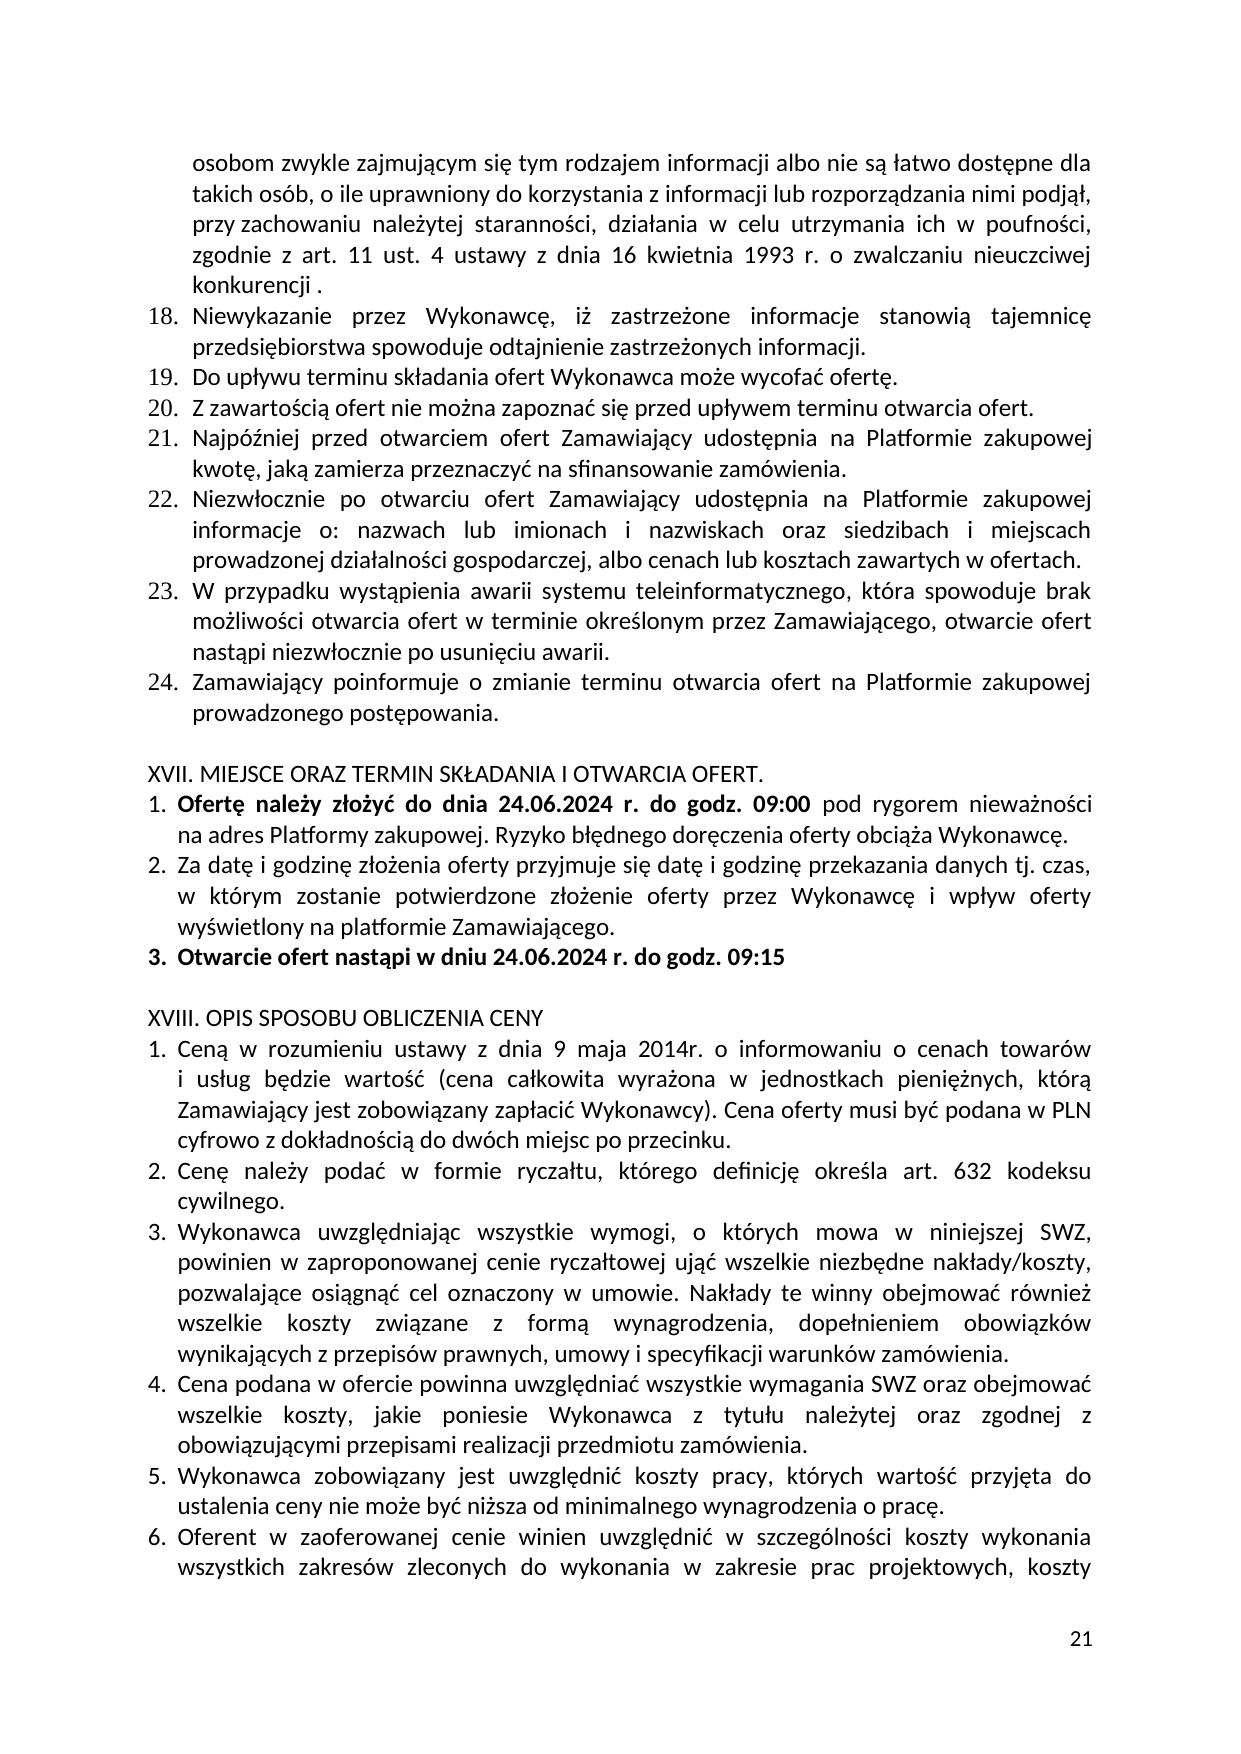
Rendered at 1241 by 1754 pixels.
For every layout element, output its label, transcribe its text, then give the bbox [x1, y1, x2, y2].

list Cena podana w ofercie powinna uwzględniać wszystkie wymagania SWZ oraz obejmować wszelkie koszty, jakie poniesie Wykonawca z tytułu należytej oraz zgodnej z obowiązującymi przepisami realizacji przedmiotu zamówienia. [148, 1368, 1093, 1460]
list Do upływu terminu składania ofert Wykonawca może wycofać ofertę. [148, 361, 1093, 392]
list Niewykazanie przez Wykonawcę, iż zastrzeżone informacje stanowią tajemnicę przedsiębiorstwa spowoduje odtajnienie zastrzeżonych informacji. [148, 300, 1093, 361]
list Ceną w rozumieniu ustawy z dnia 9 maja 2014r. o informowaniu o cenach towarów i usług będzie wartość (cena całkowita wyrażona w jednostkach pieniężnych, którą Zamawiający jest zobowiązany zapłacić Wykonawcy). Cena oferty musi być podana w PLN cyfrowo z dokładnością do dwóch miejsc po przecinku. [148, 1033, 1093, 1155]
list Za datę i godzinę złożenia oferty przyjmuje się datę i godzinę przekazania danych tj. czas, w którym zostanie potwierdzone złożenie oferty przez Wykonawcę i wpływ oferty wyświetlony na platformie Zamawiającego. [148, 849, 1093, 941]
list Ofertę należy złożyć do dnia 24.06.2024 r. do godz. 09:00 pod rygorem nieważności na adres Platformy zakupowej. Ryzyko błędnego doręczenia oferty obciąża Wykonawcę. [148, 788, 1093, 849]
list Zamawiający poinformuje o zmianie terminu otwarcia ofert na Platformie zakupowej prowadzonego postępowania. [148, 666, 1093, 727]
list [148, 1521, 1093, 1582]
list Otwarcie ofert nastąpi w dniu 24.06.2024 r. do godz. 09:15 [148, 941, 1093, 972]
list W przypadku wystąpienia awarii systemu teleinformatycznego, która spowoduje brak możliwości otwarcia ofert w terminie określonym przez Zamawiającego, otwarcie ofert nastąpi niezwłocznie po usunięciu awarii. [148, 575, 1093, 666]
list Wykonawca zobowiązany jest uwzględnić koszty pracy, których wartość przyjęta do ustalenia ceny nie może być niższa od minimalnego wynagrodzenia o pracę. [148, 1460, 1093, 1521]
list Cenę należy podać w formie ryczałtu, którego definicję określa art. 632 kodeksu cywilnego. [148, 1155, 1093, 1216]
text XVII. MIEJSCE ORAZ TERMIN SKŁADANIA I OTWARCIA OFERT. [148, 758, 1093, 788]
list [148, 148, 1093, 300]
text XVIII. OPIS SPOSOBU OBLICZENIA CENY [148, 1002, 1093, 1033]
list Wykonawca uwzględniając wszystkie wymogi, o których mowa w niniejszej SWZ, powinien w zaproponowanej cenie ryczałtowej ująć wszelkie niezbędne nakłady/koszty, pozwalające osiągnąć cel oznaczony w umowie. Nakłady te winny obejmować również wszelkie koszty związane z formą wynagrodzenia, dopełnieniem obowiązków wynikających z przepisów prawnych, umowy i specyfikacji warunków zamówienia. [148, 1216, 1093, 1368]
list Niezwłocznie po otwarciu ofert Zamawiający udostępnia na Platformie zakupowej informacje o: nazwach lub imionach i nazwiskach oraz siedzibach i miejscach prowadzonej działalności gospodarczej, albo cenach lub kosztach zawartych w ofertach. [148, 483, 1093, 575]
list Najpóźniej przed otwarciem ofert Zamawiający udostępnia na Platformie zakupowej kwotę, jaką zamierza przeznaczyć na sfinansowanie zamówienia. [148, 422, 1093, 483]
list Z zawartością ofert nie można zapoznać się przed upływem terminu otwarcia ofert. [148, 392, 1093, 422]
